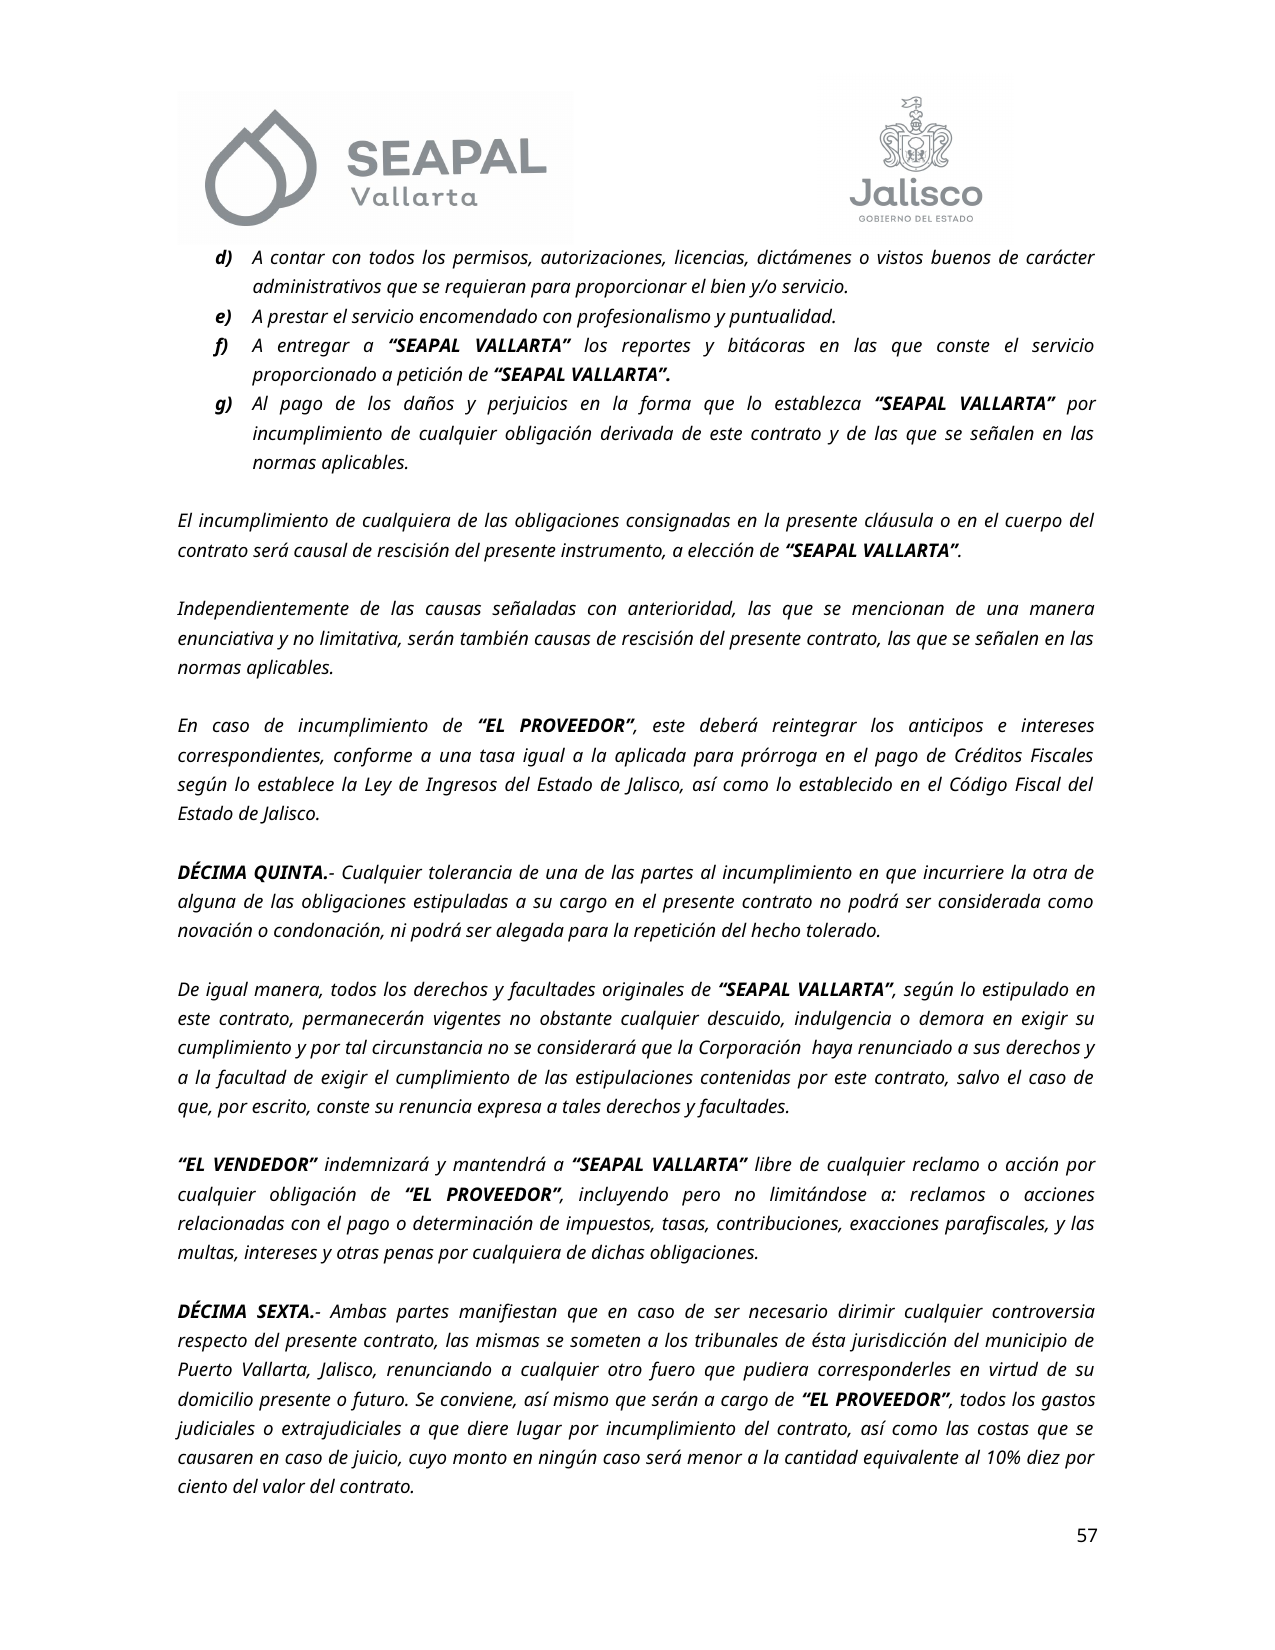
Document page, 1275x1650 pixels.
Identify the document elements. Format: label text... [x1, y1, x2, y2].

list A entregar a “SEAPAL VALLARTA” los reportes y bitácoras en las que conste el servicio proporcionado a petición de “SEAPAL VALLARTA”. [215, 332, 1098, 387]
text En caso de incumplimiento de “EL PROVEEDOR”, este deberá reintegrar los anticipos e intereses correspondientes, conforme a una tasa igual a la aplicada para prórroga en el pago de Créditos Fiscales según lo establece la Ley de Ingresos del Estado de Jalisco, así como lo establecido en el Código Fiscal del Estado de Jalisco. [177, 713, 1098, 826]
list Al pago de los daños y perjuicios en la forma que lo establezca “SEAPAL VALLARTA” por incumplimiento de cualquier obligación derivada de este contrato y de las que se señalen en las normas aplicables. [215, 391, 1098, 475]
text DéCIMA QUINTA.- Cualquier tolerancia de una de las partes al incumplimiento en que incurriere la otra de alguna de las obligaciones estipuladas a su cargo en el presente contrato no podrá ser considerada como novación o condonación, ni podrá ser alegada para la repetición del hecho tolerado. [177, 859, 1098, 943]
list A prestar el servicio encomendado con profesionalismo y puntualidad. [215, 303, 1098, 328]
text De igual manera, todos los derechos y facultades originales de “SEAPAL VALLARTA”, según lo estipulado en este contrato, permanecerán vigentes no obstante cualquier descuido, indulgencia o demora en exigir su cumplimiento y por tal circunstancia no se considerará que la Corporación haya renunciado a sus derechos y a la facultad de exigir el cumplimiento de las estipulaciones contenidas por este contrato, salvo el caso de que, por escrito, conste su renuncia expresa a tales derechos y facultades. [177, 976, 1098, 1119]
text El incumplimiento de cualquiera de las obligaciones consignadas en la presente cláusula o en el cuerpo del contrato será causal de rescisión del presente instrumento, a elección de “SEAPAL VALLARTA”. [177, 508, 1098, 563]
picture [177, 91, 574, 245]
text “EL VENDEDOR” indemnizará y mantendrá a “SEAPAL VALLARTA” libre de cualquier reclamo o acción por cualquier obligación de “EL PROVEEDOR”, incluyendo pero no limitándose a: reclamos o acciones relacionadas con el pago o determinación de impuestos, tasas, contribuciones, exacciones parafiscales, y las multas, intereses y otras penas por cualquiera de dichas obligaciones. [177, 1152, 1098, 1265]
text DéCIMA SEXTa.- Ambas partes manifiestan que en caso de ser necesario dirimir cualquier controversia respecto del presente contrato, las mismas se someten a los tribunales de ésta jurisdicción del municipio de Puerto Vallarta, Jalisco, renunciando a cualquier otro fuero que pudiera corresponderles en virtud de su domicilio presente o futuro. Se conviene, así mismo que serán a cargo de “EL PROVEEDOR”, todos los gastos judiciales o extrajudiciales a que diere lugar por incumplimiento del contrato, así como las costas que se causaren en caso de juicio, cuyo monto en ningún caso será menor a la cantidad equivalente al 10% diez por ciento del valor del contrato. [177, 1298, 1098, 1499]
list A contar con todos los permisos, autorizaciones, licencias, dictámenes o vistos buenos de carácter administrativos que se requieran para proporcionar el bien y/o servicio. [215, 244, 1098, 299]
picture [817, 73, 1015, 245]
text Independientemente de las causas señaladas con anterioridad, las que se mencionan de una manera enunciativa y no limitativa, serán también causas de rescisión del presente contrato, las que se señalen en las normas aplicables. [177, 596, 1098, 680]
